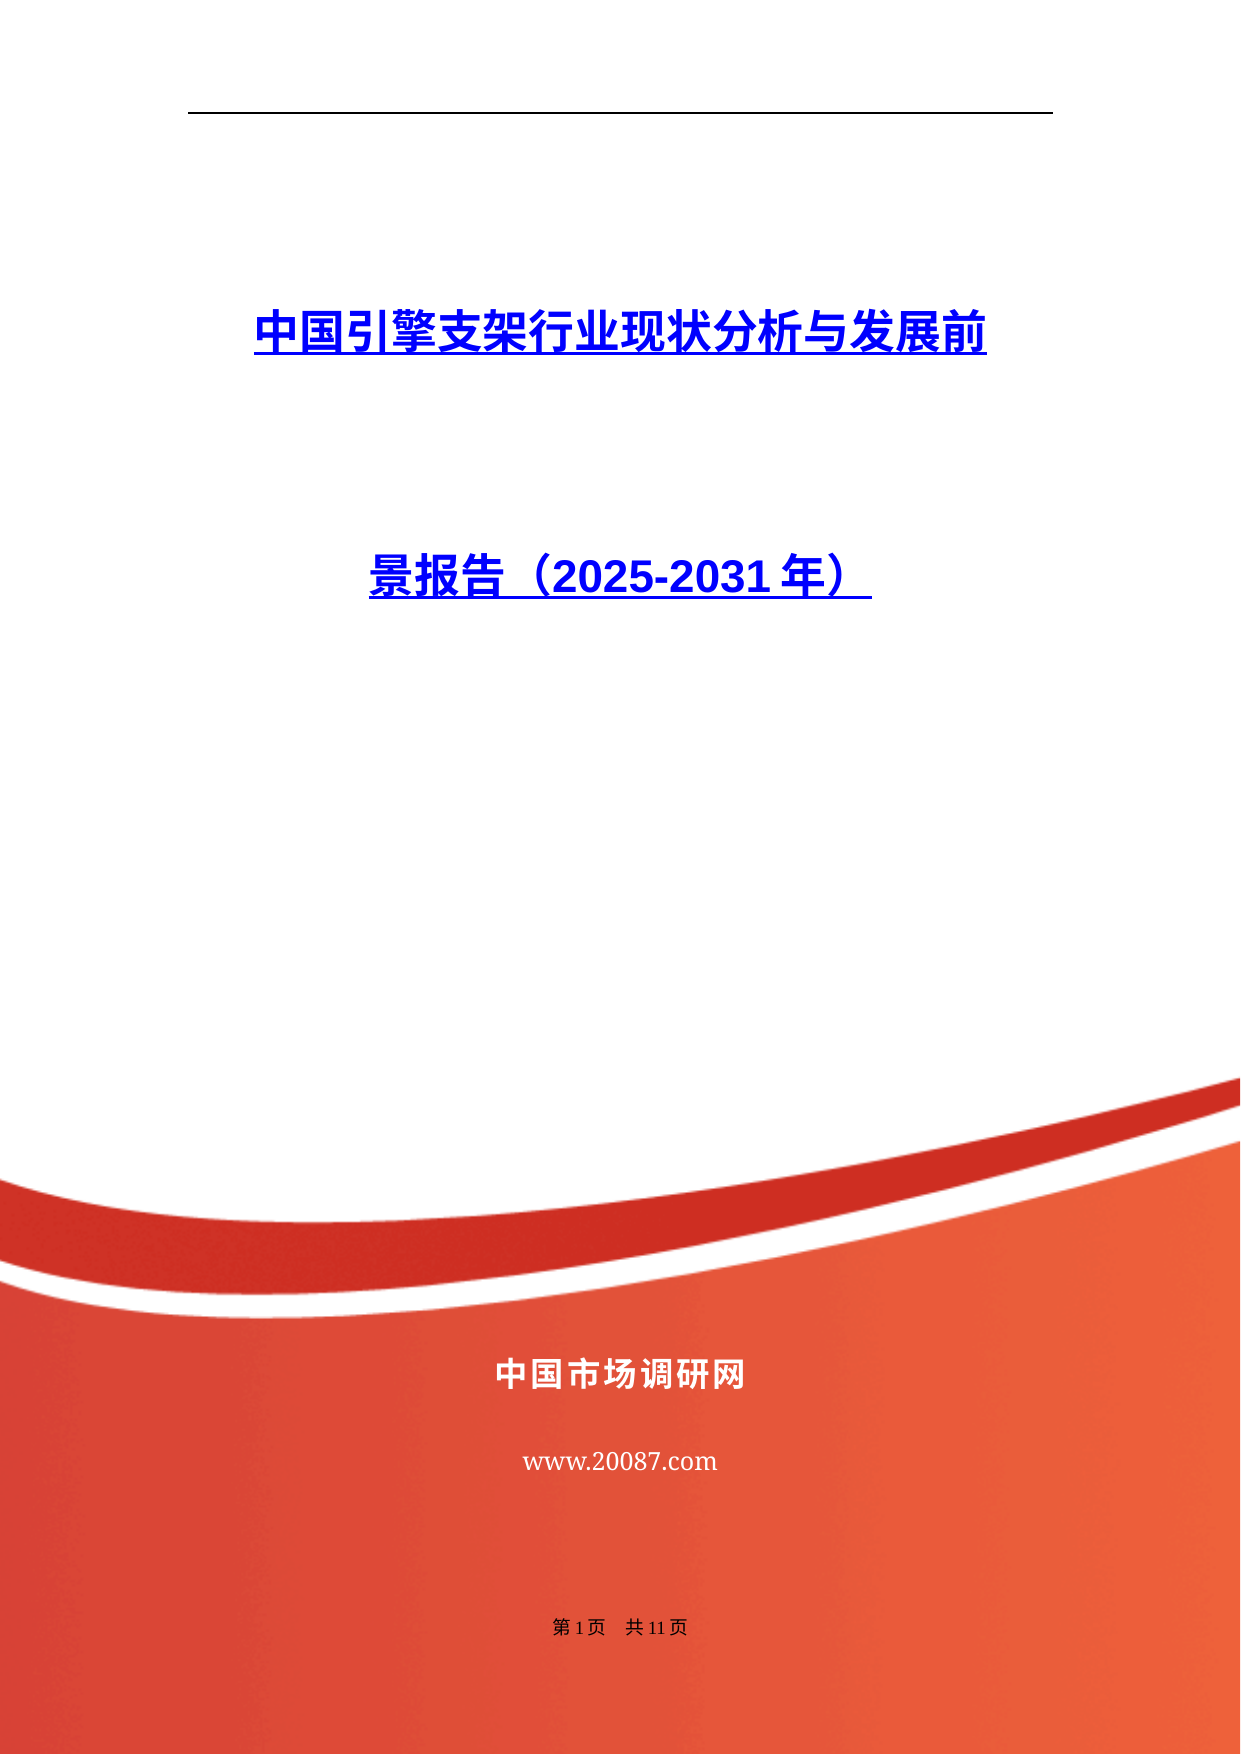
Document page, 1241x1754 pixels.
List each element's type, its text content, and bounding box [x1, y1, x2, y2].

text www.20087.com [187, 1428, 1053, 1493]
subtitle 中国市场调研网 [187, 1339, 1053, 1404]
table_header 中国引擎支架行业现状分析与发展前景报告（2025-2031年） [188, 207, 1053, 773]
picture [0, 1006, 1241, 1754]
